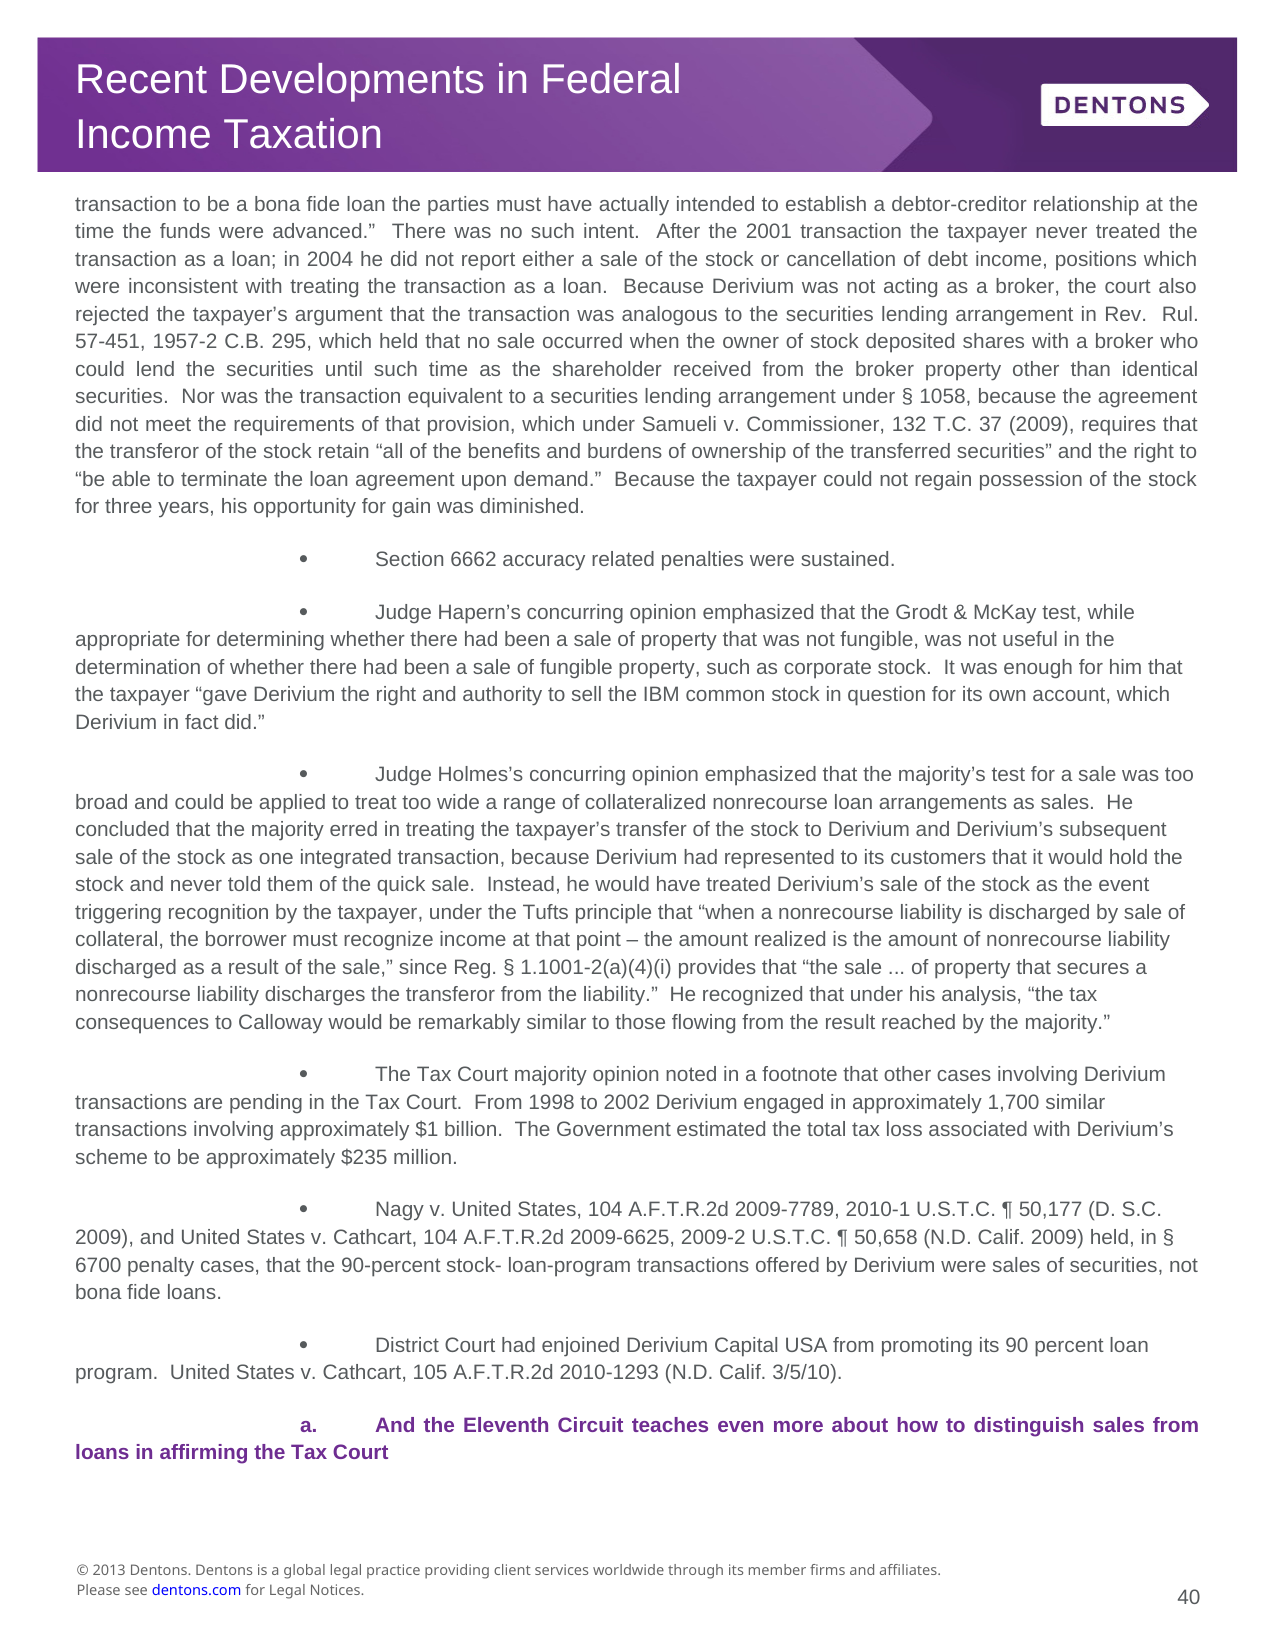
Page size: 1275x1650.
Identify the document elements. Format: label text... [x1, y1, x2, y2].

list Judge Holmes’s concurring opinion emphasized that the majority’s test for a sale was too broad and could be applied to treat too wide a range of collateralized nonrecourse loan arrangements as sales. He concluded that the majority erred in treating the taxpayer’s transfer of the stock to Derivium and Derivium’s subsequent sale of the stock as one integrated transaction, because Derivium had represented to its customers that it would hold the stock and never told them of the quick sale. Instead, he would have treated Derivium’s sale of the stock as the event triggering recognition by the taxpayer, under the Tufts principle that “when a nonrecourse liability is discharged by sale of collateral, the borrower must recognize income at that point – the amount realized is the amount of nonrecourse liability discharged as a result of the sale,” since Reg. § 1.1001-2(a)(4)(i) provides that “the sale ... of property that secures a nonrecourse liability discharges the transferor from the liability.” He recognized that under his analysis, “the tax consequences to Calloway would be remarkably similar to those flowing from the result reached by the majority.” [75, 762, 1200, 1034]
picture [37, 37, 1238, 172]
list Judge Hapern’s concurring opinion emphasized that the Grodt & McKay test, while appropriate for determining whether there had been a sale of property that was not fungible, was not useful in the determination of whether there had been a sale of fungible property, such as corporate stock. It was enough for him that the taxpayer “gave Derivium the right and authority to sell the IBM common stock in question for its own account, which Derivium in fact did.” [75, 599, 1200, 733]
list Section 6662 accuracy related penalties were sustained. [75, 547, 1200, 571]
list The Tax Court majority opinion noted in a footnote that other cases involving Derivium transactions are pending in the Tax Court. From 1998 to 2002 Derivium engaged in approximately 1,700 similar transactions involving approximately $1 billion. The Government estimated the total tax loss associated with Derivium’s scheme to be approximately $235 million. [75, 1062, 1200, 1169]
list Nagy v. United States, 104 A.F.T.R.2d 2009-7789, 2010-1 U.S.T.C. ¶ 50,177 (D. S.C. 2009), and United States v. Cathcart, 104 A.F.T.R.2d 2009-6625, 2009-2 U.S.T.C. ¶ 50,658 (N.D. Calif. 2009) held, in § 6700 penalty cases, that the 90-percent stock- loan-program transactions offered by Derivium were sales of securities, not bona fide loans. [75, 1197, 1200, 1304]
subtitle And the Eleventh Circuit teaches even more about how to distinguish sales from loans in affirming the Tax Court [75, 1412, 1200, 1464]
list District Court had enjoined Derivium Capital USA from promoting its 90 percent loan program. United States v. Cathcart, 105 A.F.T.R.2d 2010-1293 (N.D. Calif. 3/5/10). [75, 1332, 1200, 1384]
